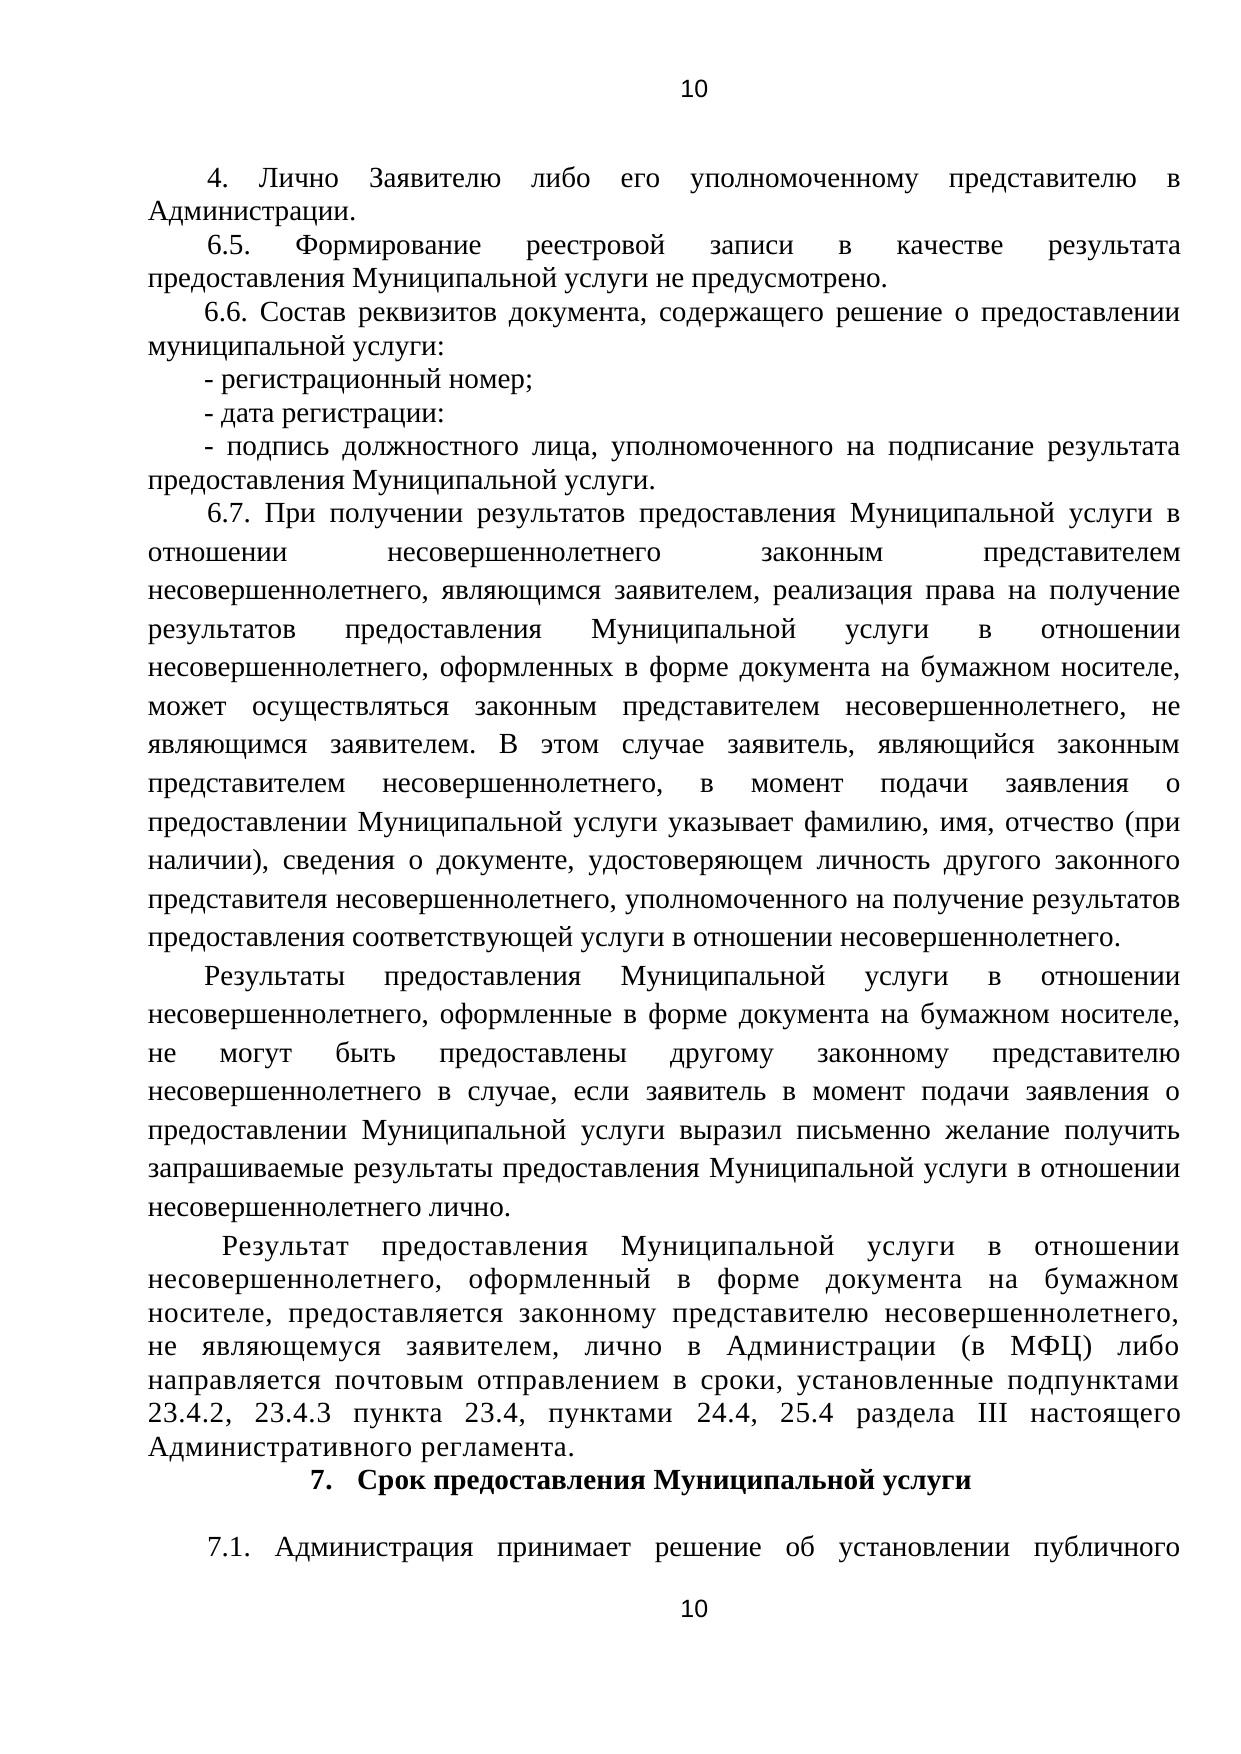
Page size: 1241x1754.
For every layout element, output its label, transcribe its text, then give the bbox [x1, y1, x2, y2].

text 6.7. При получении результатов предоставления Муниципальной услуги в отношении несовершеннолетнего законным представителем несовершеннолетнего, являющимся заявителем, реализация права на получение результатов предоставления Муниципальной услуги в отношении несовершеннолетнего, оформленных в форме документа на бумажном носителе, может осуществляться законным представителем несовершеннолетнего, не являющимся заявителем. В этом случае заявитель, являющийся законным представителем несовершеннолетнего, в момент подачи заявления о предоставлении Муниципальной услуги указывает фамилию, имя, отчество (при наличии), сведения о документе, удостоверяющем личность другого законного представителя несовершеннолетнего, уполномоченного на получение результатов предоставления соответствующей услуги в отношении несовершеннолетнего. [148, 495, 1181, 953]
text 6.6. Состав реквизитов документа, содержащего решение о предоставлении муниципальной услуги: [148, 294, 1181, 361]
text 6.5. Формирование реестровой записи в качестве результата предоставления Муниципальной услуги не предусмотрено. [148, 227, 1181, 294]
text 4. Лично Заявителю либо его уполномоченному представителю в Администрации. [148, 160, 1181, 227]
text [148, 1529, 1181, 1563]
text Результат предоставления Муниципальной услуги в отношении несовершеннолетнего, оформленный в форме документа на бумажном носителе, предоставляется законному представителю несовершеннолетнего, не являющемуся заявителем, лично в Администрации (в МФЦ) либо направляется почтовым отправлением в сроки, установленные подпунктами 23.4.2, 23.4.3 пункта 23.4, пунктами 24.4, 25.4 раздела III настоящего Административного регламента. [148, 1228, 1181, 1462]
list Срок предоставления Муниципальной услуги [101, 1462, 1181, 1496]
text - дата регистрации: [148, 395, 1181, 428]
text Результаты предоставления Муниципальной услуги в отношении несовершеннолетнего, оформленные в форме документа на бумажном носителе, не могут быть предоставлены другому законному представителю несовершеннолетнего в случае, если заявитель в момент подачи заявления о предоставлении Муниципальной услуги выразил письменно желание получить запрашиваемые результаты предоставления Муниципальной услуги в отношении несовершеннолетнего лично. [148, 958, 1181, 1223]
text - подпись должностного лица, уполномоченного на подписание результата предоставления Муниципальной услуги. [148, 428, 1181, 495]
text - регистрационный номер; [148, 361, 1181, 395]
